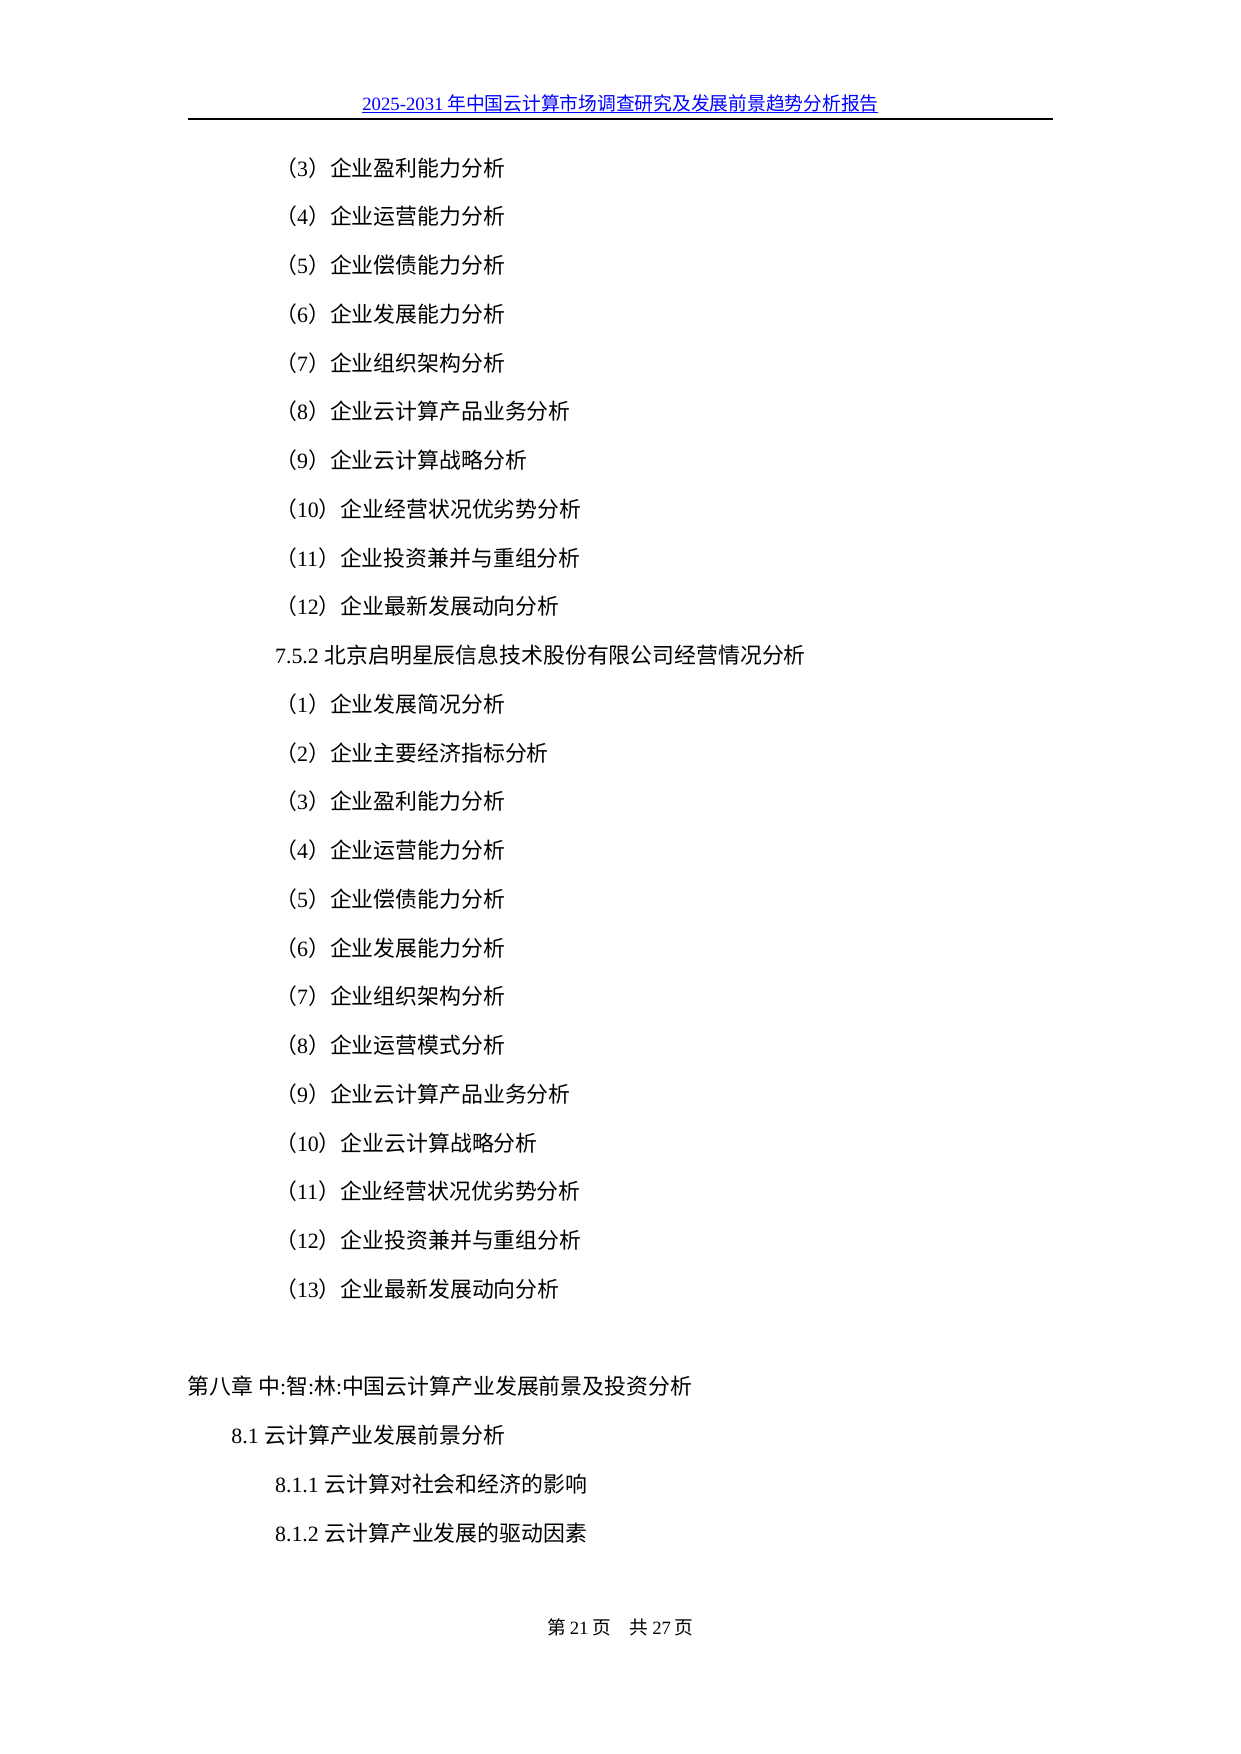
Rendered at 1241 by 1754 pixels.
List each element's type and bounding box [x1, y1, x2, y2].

text [187, 150, 1053, 1548]
